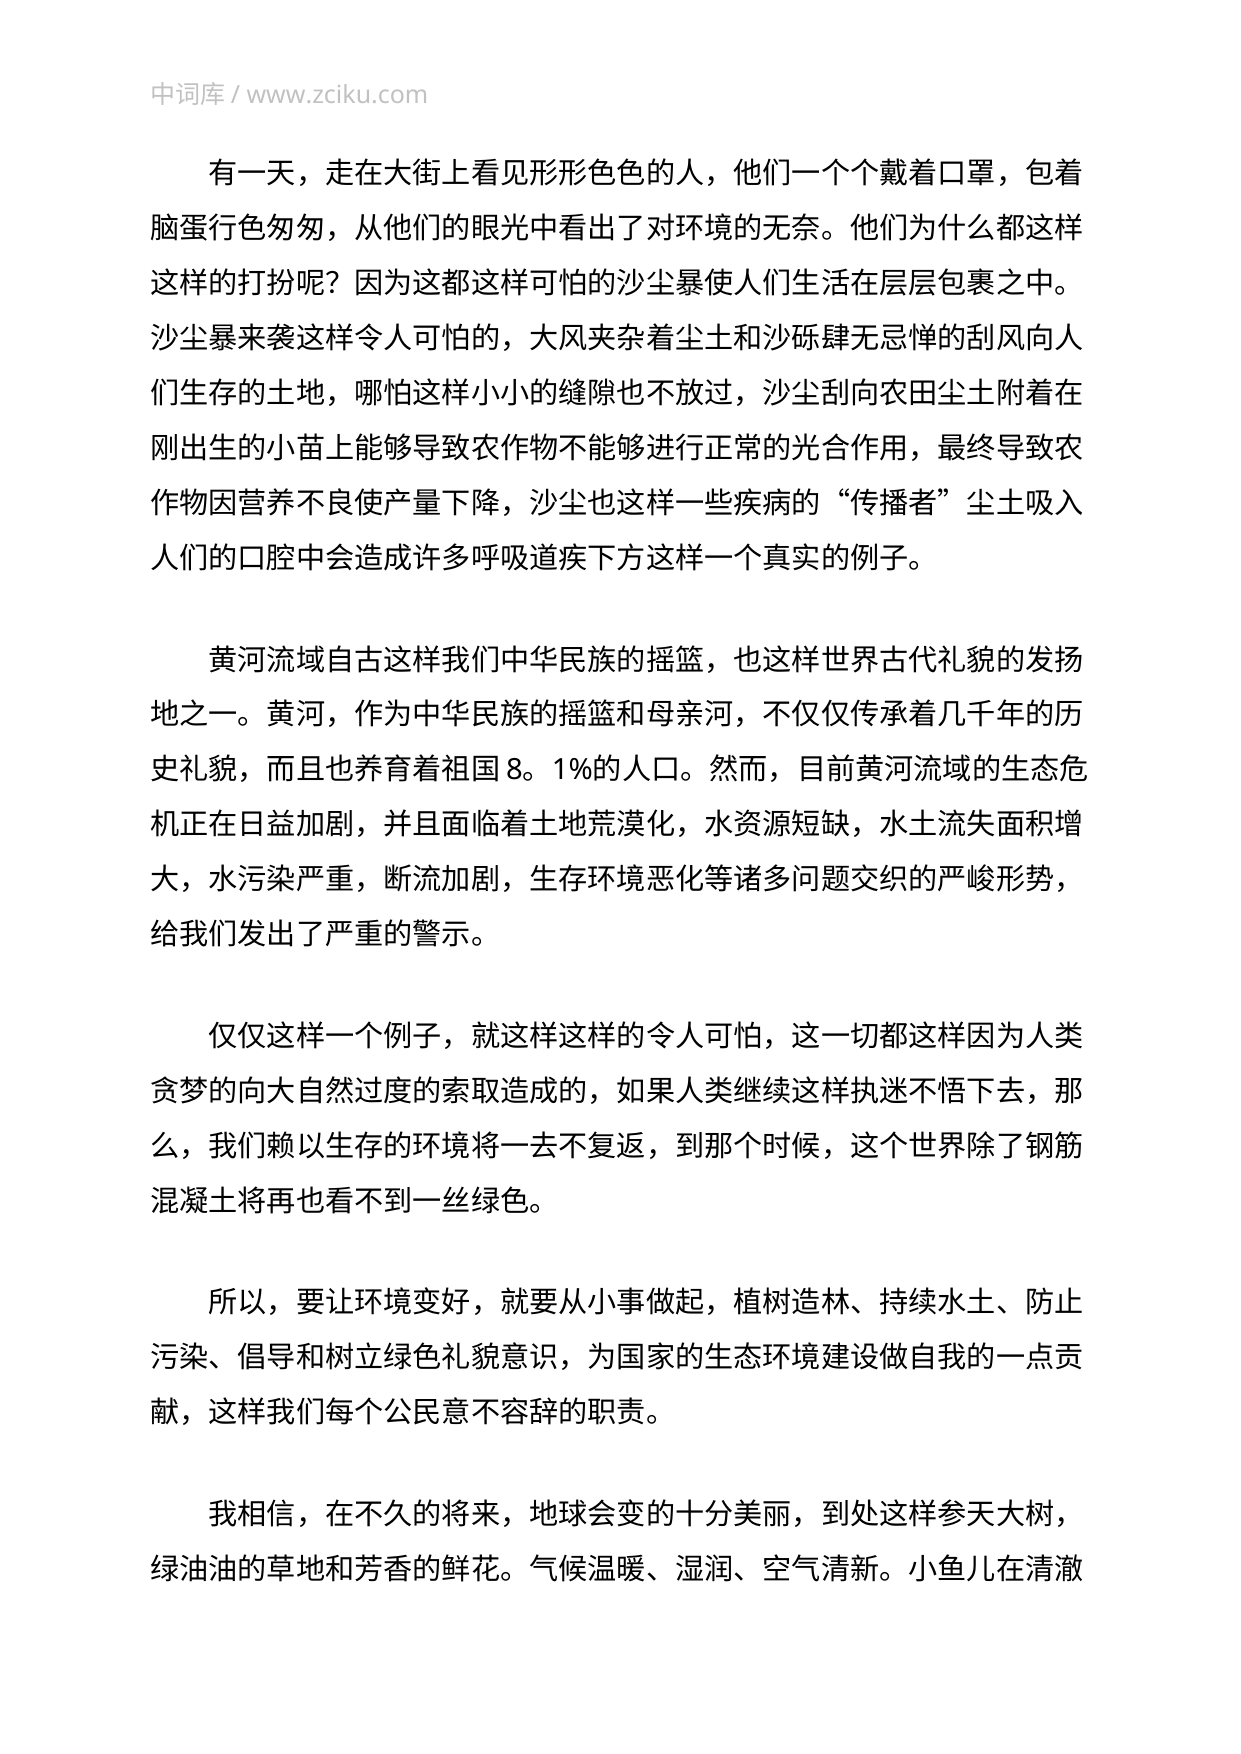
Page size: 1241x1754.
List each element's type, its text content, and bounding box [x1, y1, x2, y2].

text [150, 1490, 1090, 1588]
text 黄河流域自古这样我们中华民族的摇篮，也这样世界古代礼貌的发扬地之一。黄河，作为中华民族的摇篮和母亲河，不仅仅传承着几千年的历史礼貌，而且也养育着祖国8。1%的人口。然而，目前黄河流域的生态危机正在日益加剧，并且面临着土地荒漠化，水资源短缺，水土流失面积增大，水污染严重，断流加剧，生存环境恶化等诸多问题交织的严峻形势，给我们发出了严重的警示。 [150, 636, 1090, 953]
text 仅仅这样一个例子，就这样这样的令人可怕，这一切都这样因为人类贪梦的向大自然过度的索取造成的，如果人类继续这样执迷不悟下去，那么，我们赖以生存的环境将一去不复返，到那个时候，这个世界除了钢筋混凝土将再也看不到一丝绿色。 [150, 1012, 1090, 1219]
text 有一天，走在大街上看见形形色色的人，他们一个个戴着口罩，包着脑蛋行色匆匆，从他们的眼光中看出了对环境的无奈。他们为什么都这样这样的打扮呢？因为这都这样可怕的沙尘暴使人们生活在层层包裹之中。沙尘暴来袭这样令人可怕的，大风夹杂着尘土和沙砾肆无忌惮的刮风向人们生存的土地，哪怕这样小小的缝隙也不放过，沙尘刮向农田尘土附着在刚出生的小苗上能够导致农作物不能够进行正常的光合作用，最终导致农作物因营养不良使产量下降，沙尘也这样一些疾病的“传播者”尘土吸入人们的口腔中会造成许多呼吸道疾下方这样一个真实的例子。 [150, 150, 1090, 577]
text 所以，要让环境变好，就要从小事做起，植树造林、持续水土、防止污染、倡导和树立绿色礼貌意识，为国家的生态环境建设做自我的一点贡献，这样我们每个公民意不容辞的职责。 [150, 1279, 1090, 1431]
